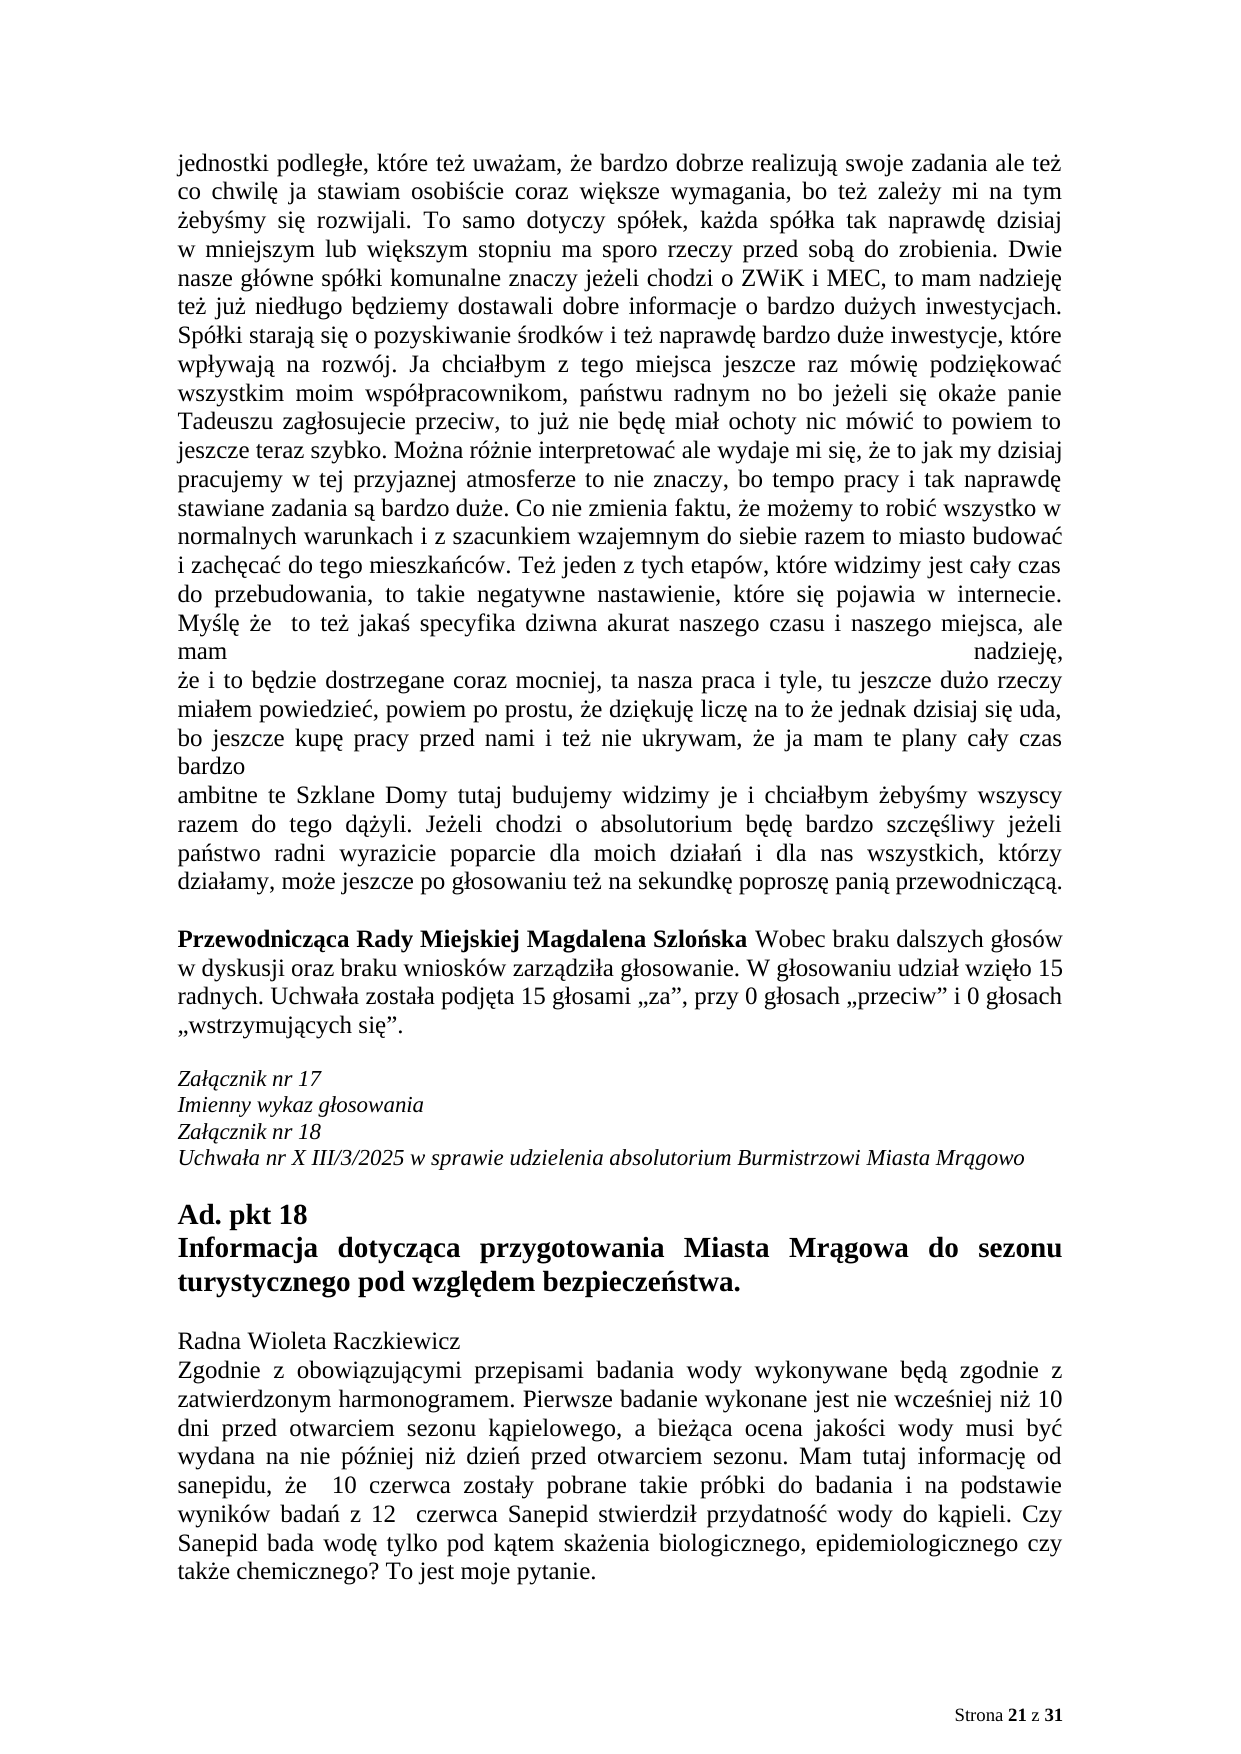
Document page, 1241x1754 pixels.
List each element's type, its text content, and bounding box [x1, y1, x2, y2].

text Imienny wykaz głosowania [177, 1092, 1063, 1118]
text Przewodnicząca Rady Miejskiej Magdalena Szlońska Wobec braku dalszych głosów w dyskusji oraz braku wniosków zarządziła głosowanie. W głosowaniu udział wzięło 15 radnych. Uchwała została podjęta 15 głosami „za”, przy 0 głosach „przeciw” i 0 głosach „wstrzymujących się”. [177, 924, 1063, 1039]
text Radna Wioleta Raczkiewicz [177, 1326, 1063, 1355]
text Zgodnie z obowiązującymi przepisami badania wody wykonywane będą zgodnie z zatwierdzonym harmonogramem. Pierwsze badanie wykonane jest nie wcześniej niż 10 dni przed otwarciem sezonu kąpielowego, a bieżąca ocena jakości wody musi być wydana na nie później niż dzień przed otwarciem sezonu. Mam tutaj informację od sanepidu, że 10 czerwca zostały pobrane takie próbki do badania i na podstawie wyników badań z 12 czerwca Sanepid stwierdził przydatność wody do kąpieli. Czy Sanepid bada wodę tylko pod kątem skażenia biologicznego, epidemiologicznego czy także chemicznego? To jest moje pytanie. [177, 1355, 1063, 1585]
text Ad. pkt 18 [177, 1197, 1063, 1231]
text Uchwała nr X III/3/2025 w sprawie udzielenia absolutorium Burmistrzowi Miasta Mrągowo [177, 1144, 1063, 1171]
text Załącznik nr 17 [177, 1065, 1063, 1092]
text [177, 148, 1063, 895]
text Załącznik nr 18 [177, 1118, 1063, 1144]
text Informacja dotycząca przygotowania Miasta Mrągowa do sezonu turystycznego pod względem bezpieczeństwa. [177, 1231, 1063, 1298]
